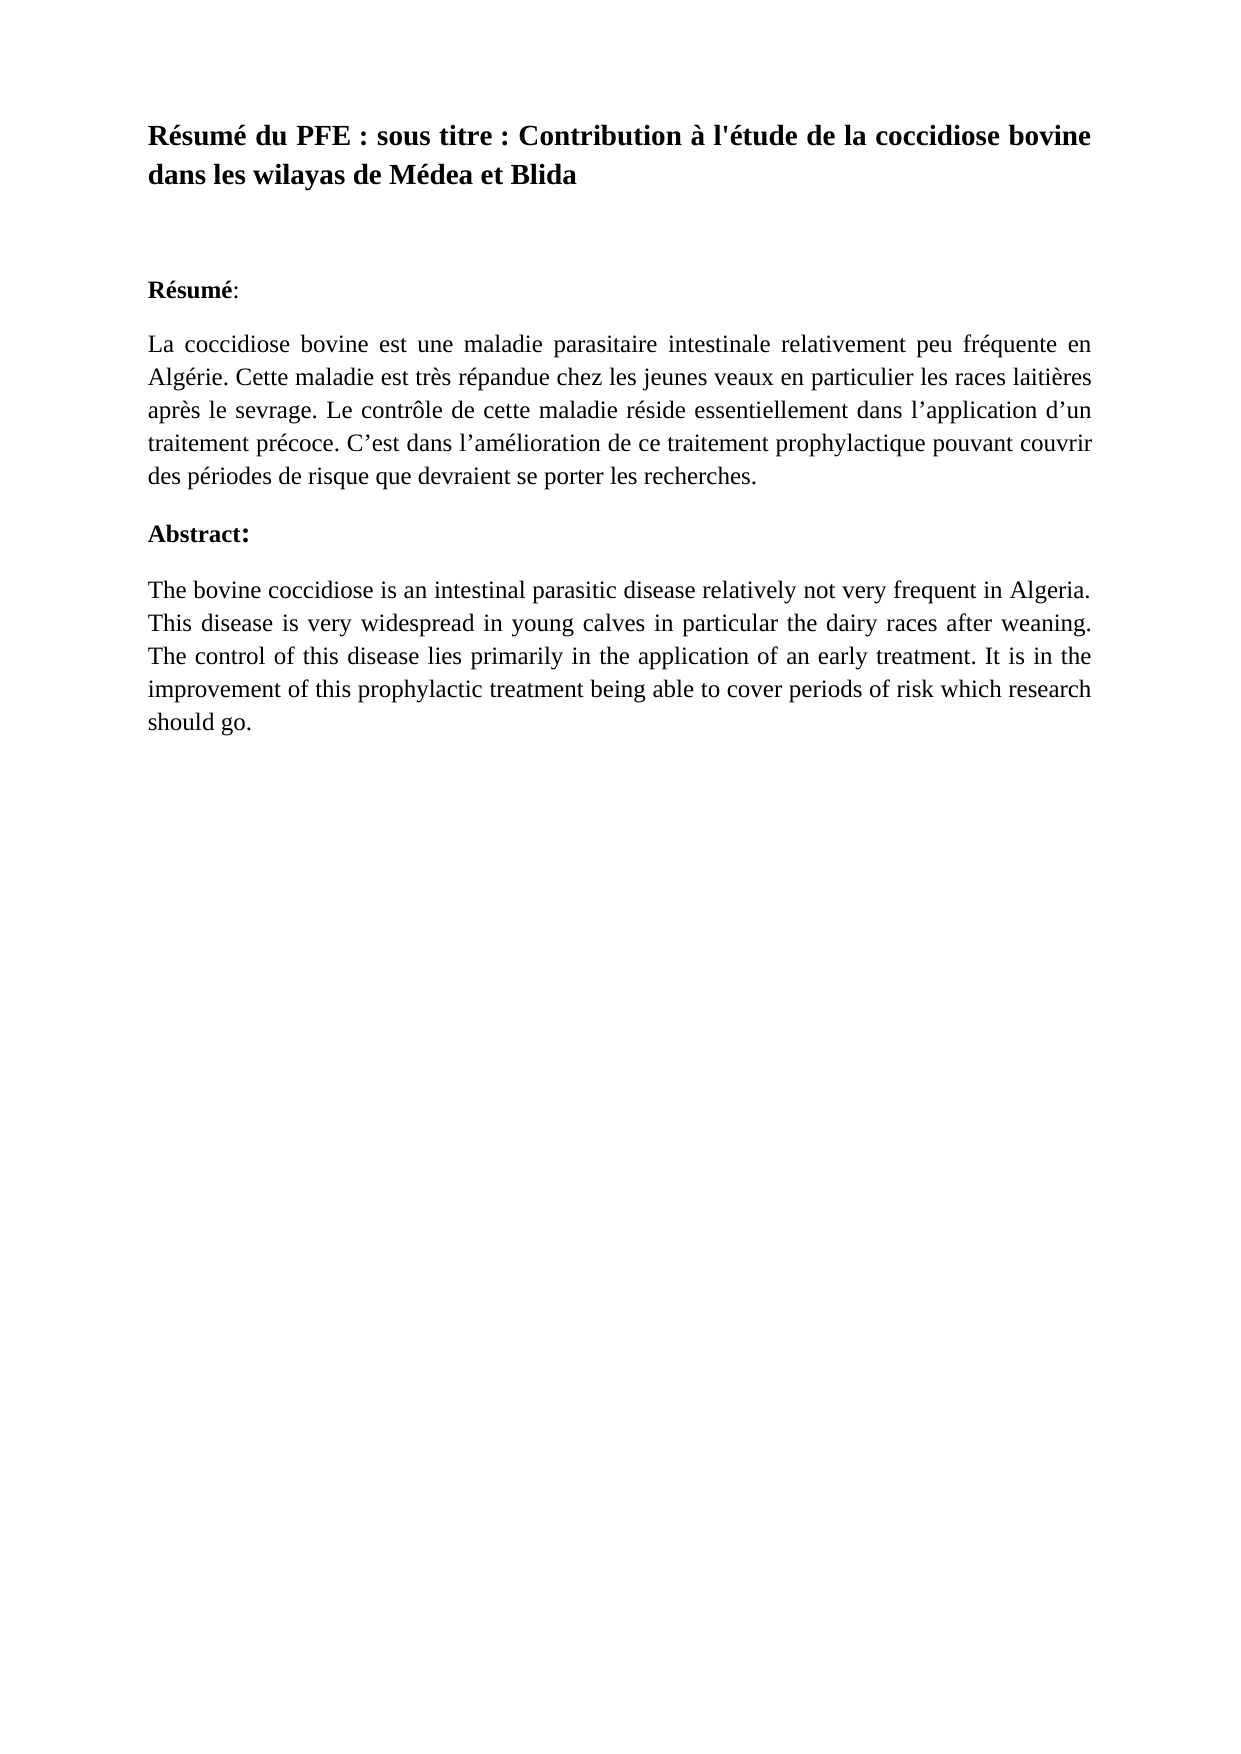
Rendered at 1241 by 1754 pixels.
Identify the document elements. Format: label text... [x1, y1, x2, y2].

text Abstract: [148, 515, 1093, 549]
text La coccidiose bovine est une maladie parasitaire intestinale relativement peu fréquente en Algérie. Cette maladie est très répandue chez les jeunes veaux en particulier les races laitières après le sevrage. Le contrôle de cette maladie réside essentiellement dans l’application d’un traitement précoce. C’est dans l’amélioration de ce traitement prophylactique pouvant couvrir des périodes de risque que devraient se porter les recherches. [148, 329, 1093, 490]
text The bovine coccidiose is an intestinal parasitic disease relatively not very frequent in Algeria. This disease is very widespread in young calves in particular the dairy races after weaning. The control of this disease lies primarily in the application of an early treatment. It is in the improvement of this prophylactic treatment being able to cover periods of risk which research should go. [148, 575, 1093, 736]
text Résumé: [148, 276, 1093, 304]
text Résumé du PFE : sous titre : Contribution à l'étude de la coccidiose bovine dans les wilayas de Médea et Blida [148, 118, 1093, 190]
